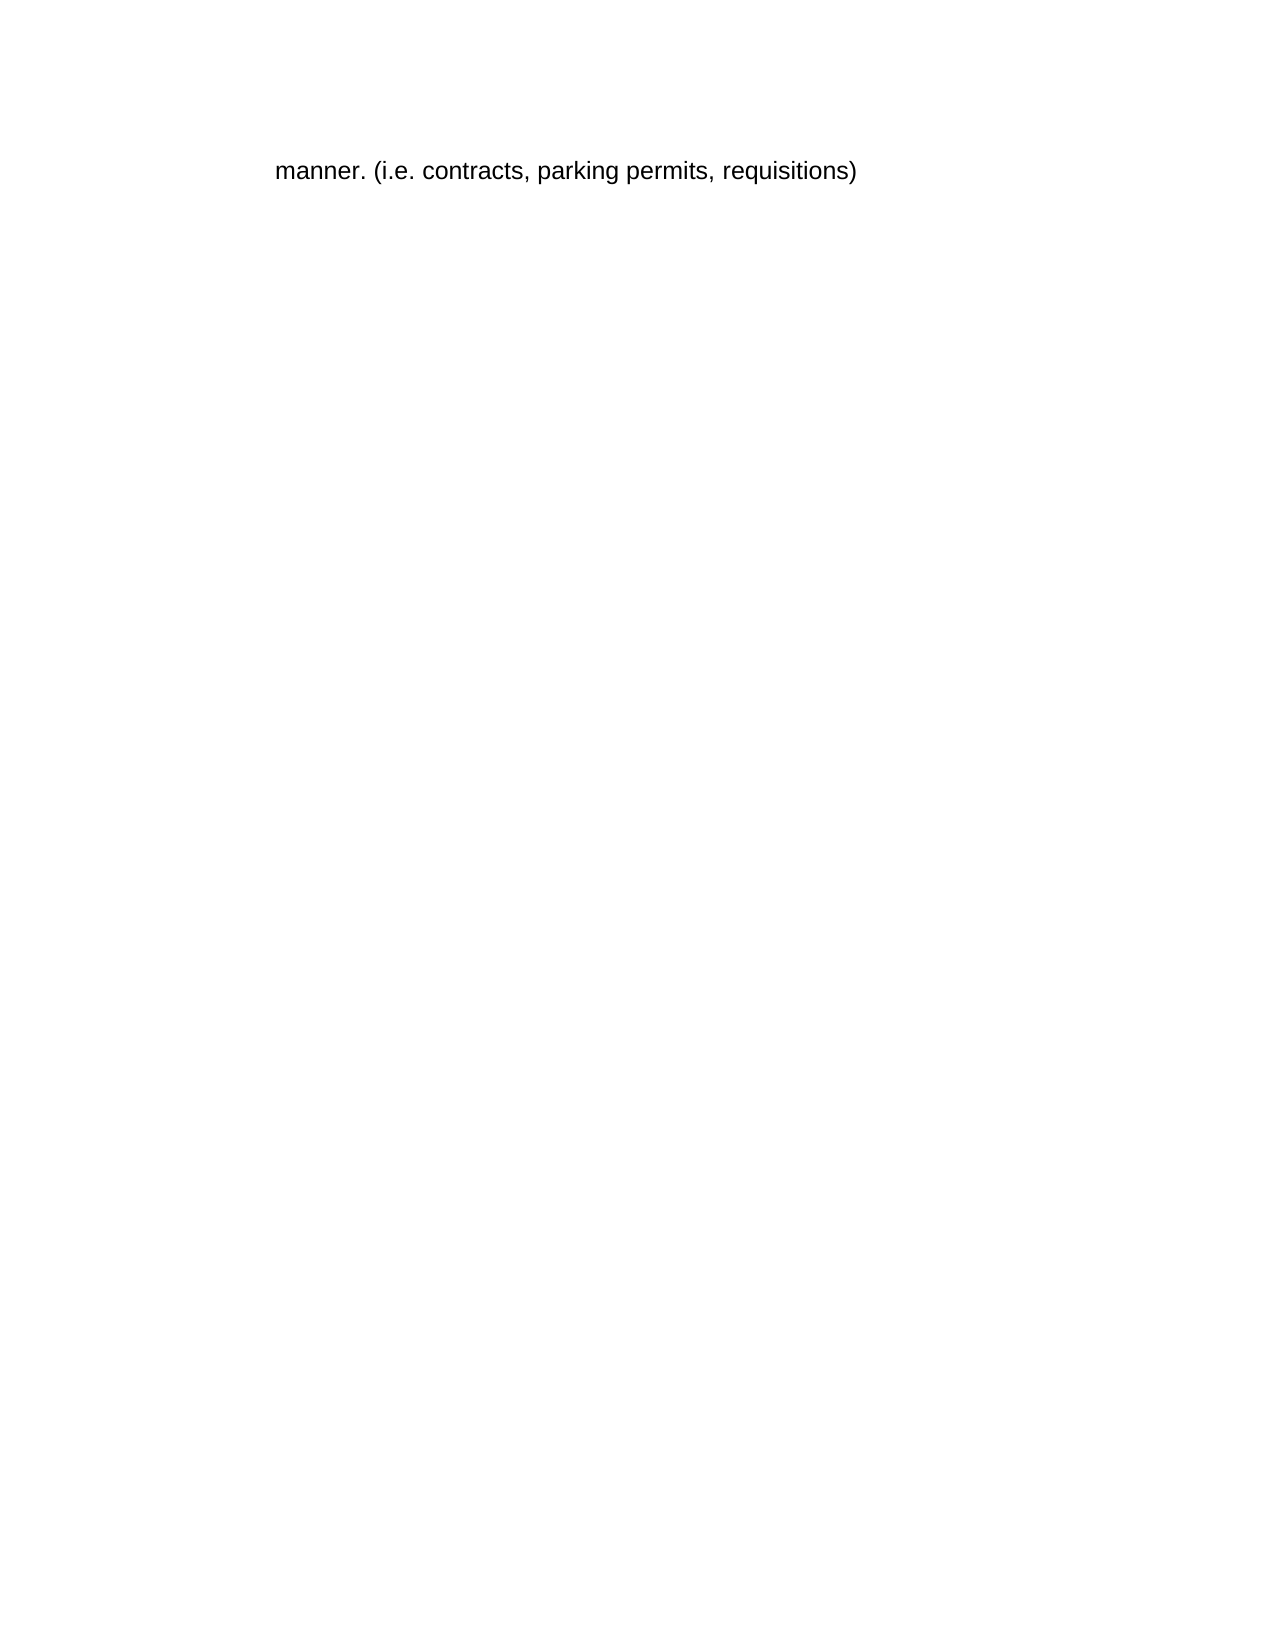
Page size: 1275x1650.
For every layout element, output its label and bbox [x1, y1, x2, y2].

list [237, 156, 1066, 185]
